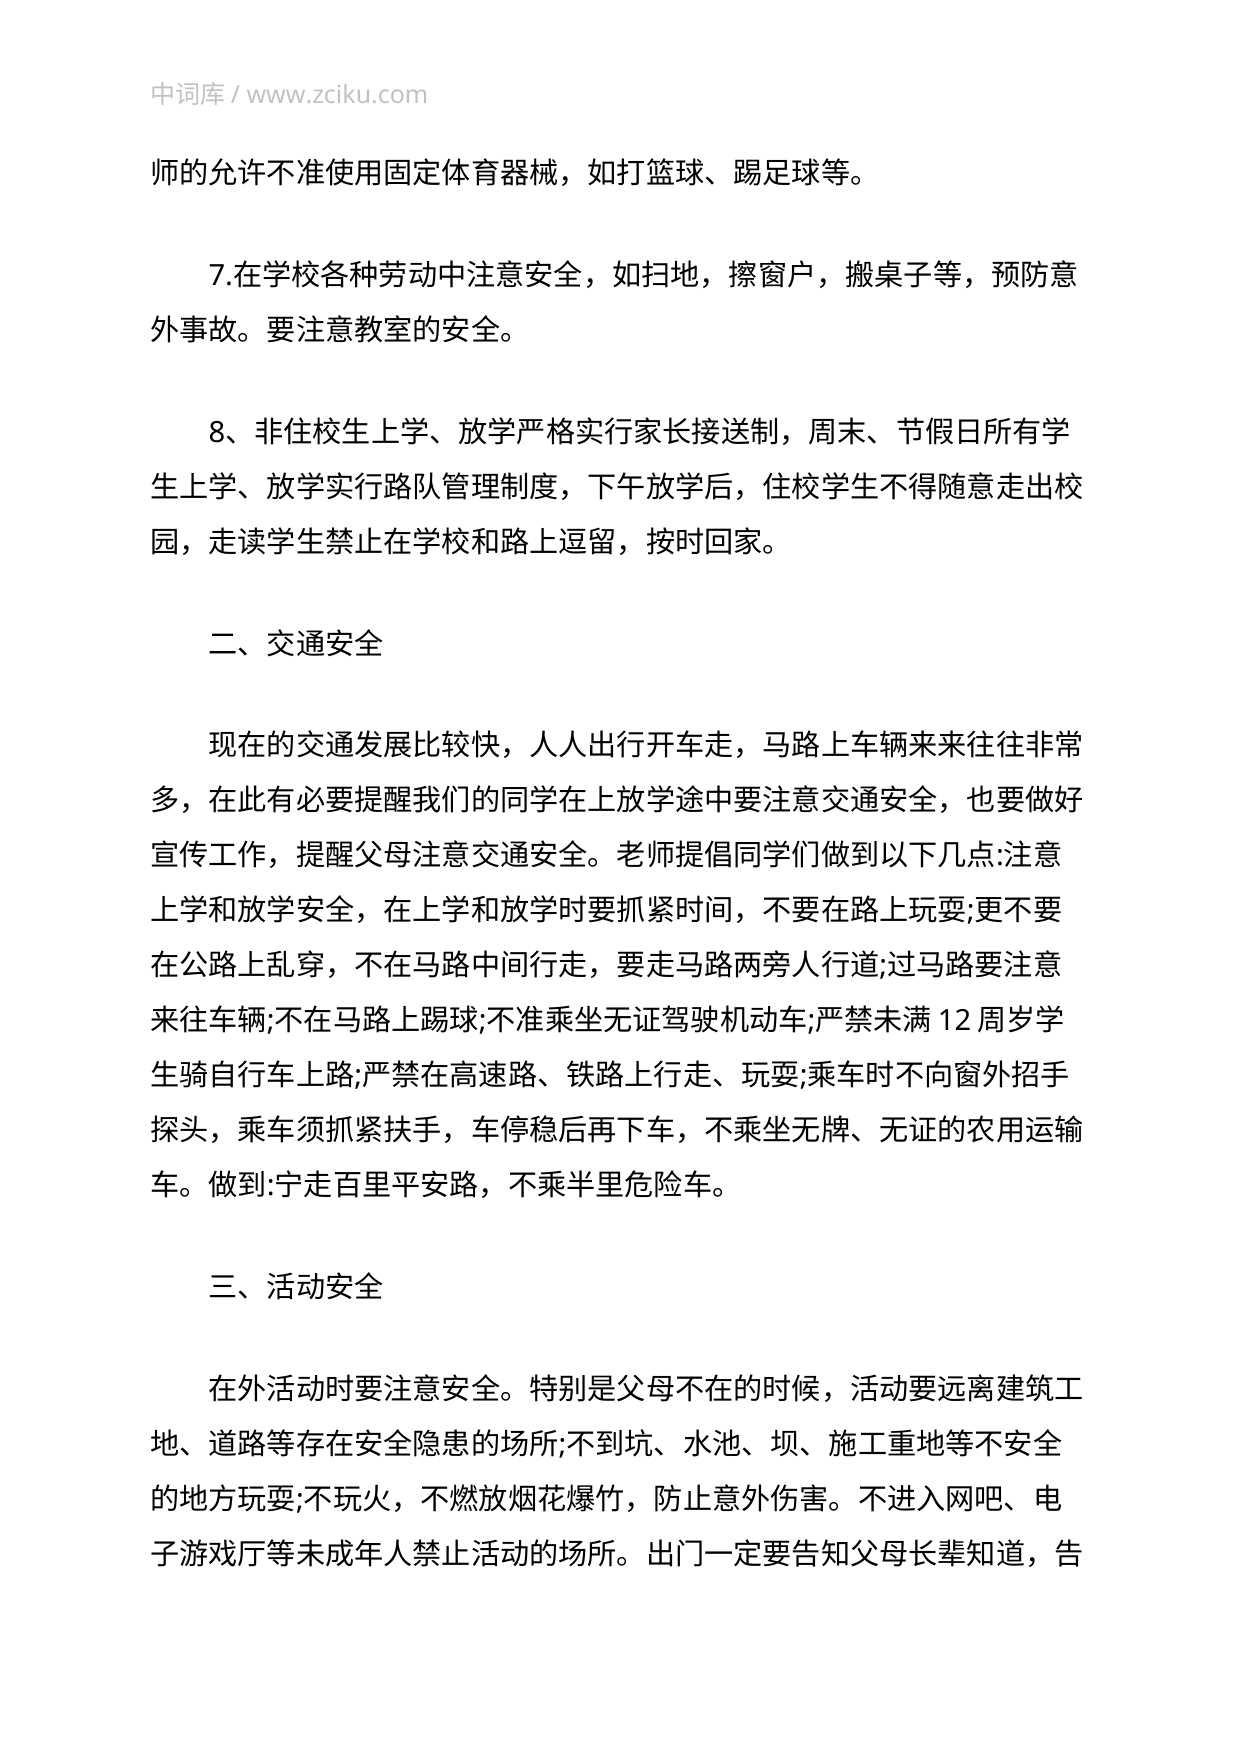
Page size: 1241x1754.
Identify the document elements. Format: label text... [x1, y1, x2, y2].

text 现在的交通发展比较快，人人出行开车走，马路上车辆来来往往非常多，在此有必要提醒我们的同学在上放学途中要注意交通安全，也要做好宣传工作，提醒父母注意交通安全。老师提倡同学们做到以下几点:注意上学和放学安全，在上学和放学时要抓紧时间，不要在路上玩耍;更不要在公路上乱穿，不在马路中间行走，要走马路两旁人行道;过马路要注意来往车辆;不在马路上踢球;不准乘坐无证驾驶机动车;严禁未满12周岁学生骑自行车上路;严禁在高速路、铁路上行走、玩耍;乘车时不向窗外招手探头，乘车须抓紧扶手，车停稳后再下车，不乘坐无牌、无证的农用运输车。做到:宁走百里平安路，不乘半里危险车。 [150, 722, 1090, 1204]
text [150, 150, 1090, 192]
text 二、交通安全 [150, 620, 1090, 662]
text 7.在学校各种劳动中注意安全，如扫地，擦窗户，搬桌子等，预防意外事故。要注意教室的安全。 [150, 252, 1090, 349]
text 8、非住校生上学、放学严格实行家长接送制，周末、节假日所有学生上学、放学实行路队管理制度，下午放学后，住校学生不得随意走出校园，走读学生禁止在学校和路上逗留，按时回家。 [150, 408, 1090, 561]
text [150, 1365, 1090, 1573]
text 三、活动安全 [150, 1264, 1090, 1306]
